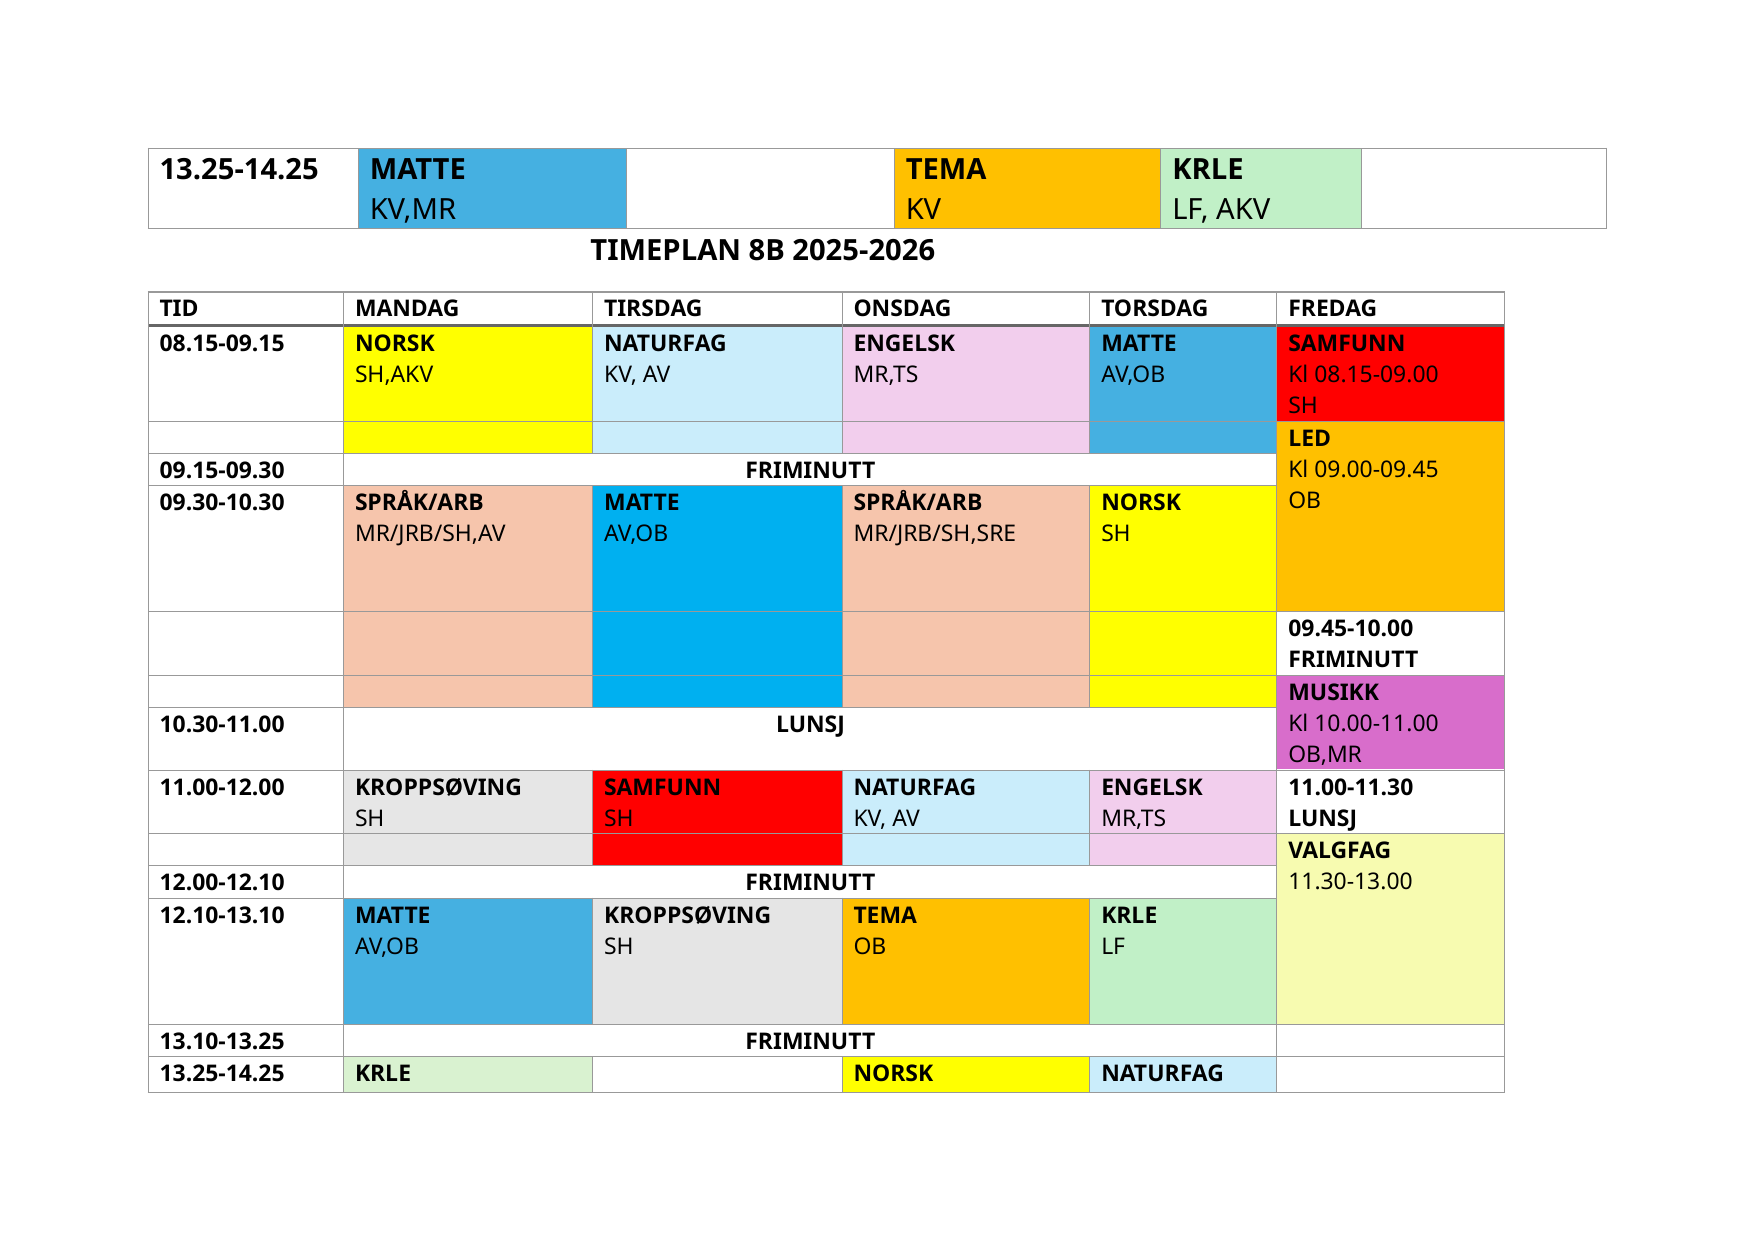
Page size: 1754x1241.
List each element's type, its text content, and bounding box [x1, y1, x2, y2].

table_cell MUSIKK Kl 10.00-11.00 OB,MR [1277, 676, 1504, 769]
table_cell TEMA OB [843, 899, 1089, 1024]
table_cell [593, 612, 842, 675]
table_cell FRIMINUTT [344, 866, 1276, 898]
table_cell NATURFAG KV, AV [1090, 1057, 1276, 1092]
table_cell 10.30-11.00 [149, 708, 343, 769]
table_cell [593, 422, 842, 453]
table_cell [1362, 149, 1606, 228]
table_cell TEMA KV [895, 149, 1160, 228]
table_header TIRSDAG [593, 293, 842, 324]
table_cell [344, 676, 592, 707]
table_cell LED Kl 09.00-09.45 OB [1277, 422, 1504, 611]
table_cell [1090, 612, 1276, 675]
table_cell [149, 676, 343, 707]
table_cell [344, 422, 592, 453]
table_cell 13.25-14.25 [149, 1057, 343, 1092]
table_cell LUNSJ [344, 708, 1276, 769]
table_cell KRLE LF [1090, 899, 1276, 1024]
table_cell KRLE LF, AKV [1161, 149, 1361, 228]
table_cell SAMFUNN SH [593, 771, 842, 833]
table_cell SPRÅK/ARB MR/JRB/SH,SRE [843, 486, 1089, 611]
table_cell 12.10-13.10 [149, 899, 343, 1024]
table_cell 13.10-13.25 [149, 1025, 343, 1056]
table_header MANDAG [344, 293, 592, 324]
table_cell FRIMINUTT [344, 454, 1276, 485]
table_cell 09.30-10.30 [149, 486, 343, 611]
table_cell [627, 149, 894, 228]
table_cell FRIMINUTT [344, 1025, 1276, 1056]
table_cell NORSK SH,AKV [344, 327, 592, 421]
table_cell NATURFAG KV, AV [843, 771, 1089, 833]
table_cell KROPPSØVING SH [344, 771, 592, 833]
table_cell SAMFUNN Kl 08.15-09.00 SH [1277, 327, 1504, 421]
table_cell KROPPSØVING SH [593, 899, 842, 1024]
table_cell [149, 422, 343, 453]
table_cell 09.15-09.30 [149, 454, 343, 485]
table_cell 11.00-11.30 LUNSJ [1277, 771, 1504, 833]
table_cell MATTE AV,OB [1090, 327, 1276, 421]
table_cell [843, 612, 1089, 675]
table_cell [344, 834, 592, 865]
table_cell [1090, 676, 1276, 707]
table_cell [593, 834, 842, 865]
table_cell [843, 422, 1089, 453]
table_cell [593, 1057, 842, 1092]
table_cell NORSK SH [1090, 486, 1276, 611]
table_header ONSDAG [843, 293, 1089, 324]
table_cell 12.00-12.10 [149, 866, 343, 898]
table_header TID [149, 293, 343, 324]
table_header FREDAG [1277, 293, 1504, 324]
table_cell [149, 834, 343, 865]
table_cell ENGELSK MR,TS [1090, 771, 1276, 833]
table_cell MATTE AV,OB [344, 899, 592, 1024]
table_cell [1090, 834, 1276, 865]
text TIMEPLAN 8B 2025-2026 [148, 229, 1606, 269]
table_cell 11.00-12.00 [149, 771, 343, 833]
table_cell [593, 676, 842, 707]
table_header TORSDAG [1090, 293, 1276, 324]
table_cell [1277, 1057, 1504, 1092]
table_cell [1090, 422, 1276, 453]
table_cell MATTE AV,OB [593, 486, 842, 611]
table_cell [149, 612, 343, 675]
table_cell MATTE KV,MR [359, 149, 626, 228]
table_cell [1277, 1025, 1504, 1056]
table_cell KRLE LF,HH [344, 1057, 592, 1092]
table_cell [843, 834, 1089, 865]
table_cell [344, 612, 592, 675]
table_cell ENGELSK MR,TS [843, 327, 1089, 421]
table_cell 13.25-14.25 [149, 149, 358, 228]
table_cell [843, 676, 1089, 707]
table_cell NORSK SH [843, 1057, 1089, 1092]
table_cell 09.45-10.00 FRIMINUTT [1277, 612, 1504, 675]
table_cell NATURFAG KV, AV [593, 327, 842, 421]
table_cell 08.15-09.15 [149, 327, 343, 421]
table_cell VALGFAG 11.30-13.00 [1277, 834, 1504, 1024]
table_cell SPRÅK/ARB MR/JRB/SH,AV [344, 486, 592, 611]
